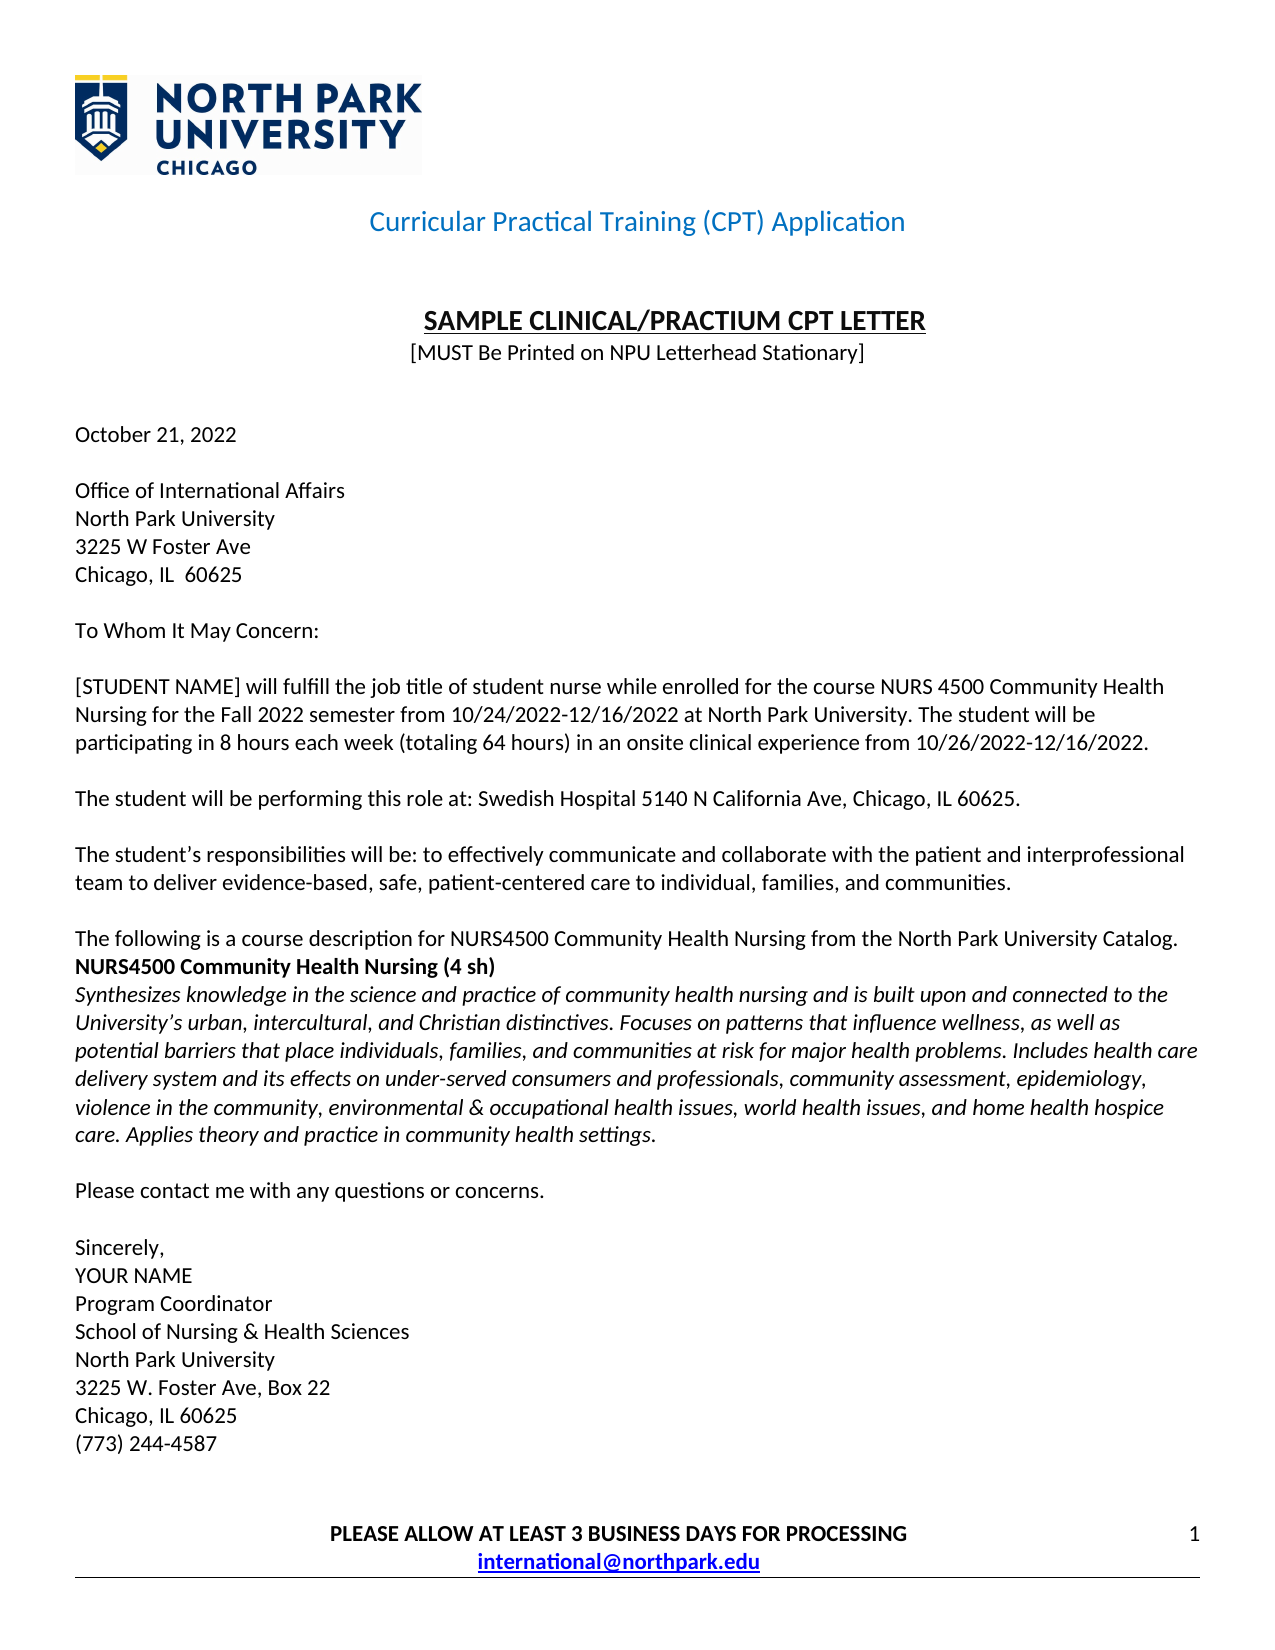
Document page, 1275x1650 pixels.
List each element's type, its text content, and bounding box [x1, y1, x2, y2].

text The student will be performing this role at: Swedish Hospital 5140 N California Ave, Chicago, IL 60625. [75, 784, 1200, 812]
text 3225 W Foster Ave [75, 532, 1200, 560]
text YOUR NAME [75, 1261, 1200, 1289]
text 3225 W. Foster Ave, Box 22 [75, 1373, 1200, 1401]
text North Park University [75, 1345, 1200, 1373]
text North Park University [75, 504, 1200, 532]
text SAMPLE CLINICAL/PRACTIUM CPT LETTER [150, 302, 1200, 338]
text October 21, 2022 [75, 420, 1200, 448]
text The student’s responsibilities will be: to effectively communicate and collaborate with the patient and interprofessional team to deliver evidence-based, safe, patient-centered care to individual, families, and communities. [75, 840, 1200, 896]
text Chicago, IL 60625 (773) 244-4587 [75, 1401, 1200, 1457]
text To Whom It May Concern: [75, 616, 1200, 644]
text Chicago, IL 60625 [75, 560, 1200, 588]
text [STUDENT NAME] will fulfill the job title of student nurse while enrolled for the course NURS 4500 Community Health Nursing for the Fall 2022 semester from 10/24/2022-12/16/2022 at North Park University. The student will be participating in 8 hours each week (totaling 64 hours) in an onsite clinical experience from 10/26/2022-12/16/2022. [75, 672, 1200, 756]
picture [75, 75, 422, 175]
text Program Coordinator [75, 1289, 1200, 1317]
text The following is a course description for NURS4500 Community Health Nursing from the North Park University Catalog. [75, 924, 1200, 952]
text Sincerely, [75, 1233, 1200, 1261]
text Synthesizes knowledge in the science and practice of community health nursing and is built upon and connected to the University’s urban, intercultural, and Christian distinctives. Focuses on patterns that influence wellness, as well as potential barriers that place individuals, families, and communities at risk for major health problems. Includes health care delivery system and its effects on under-served consumers and professionals, community assessment, epidemiology, violence in the community, environmental & occupational health issues, world health issues, and home health hospice care. Applies theory and practice in community health settings. [75, 981, 1200, 1149]
text Office of International Affairs [75, 476, 1200, 504]
text Please contact me with any questions or concerns. [75, 1177, 1200, 1205]
text School of Nursing & Health Sciences [75, 1317, 1200, 1345]
text NURS4500 Community Health Nursing (4 sh) [75, 952, 1200, 981]
